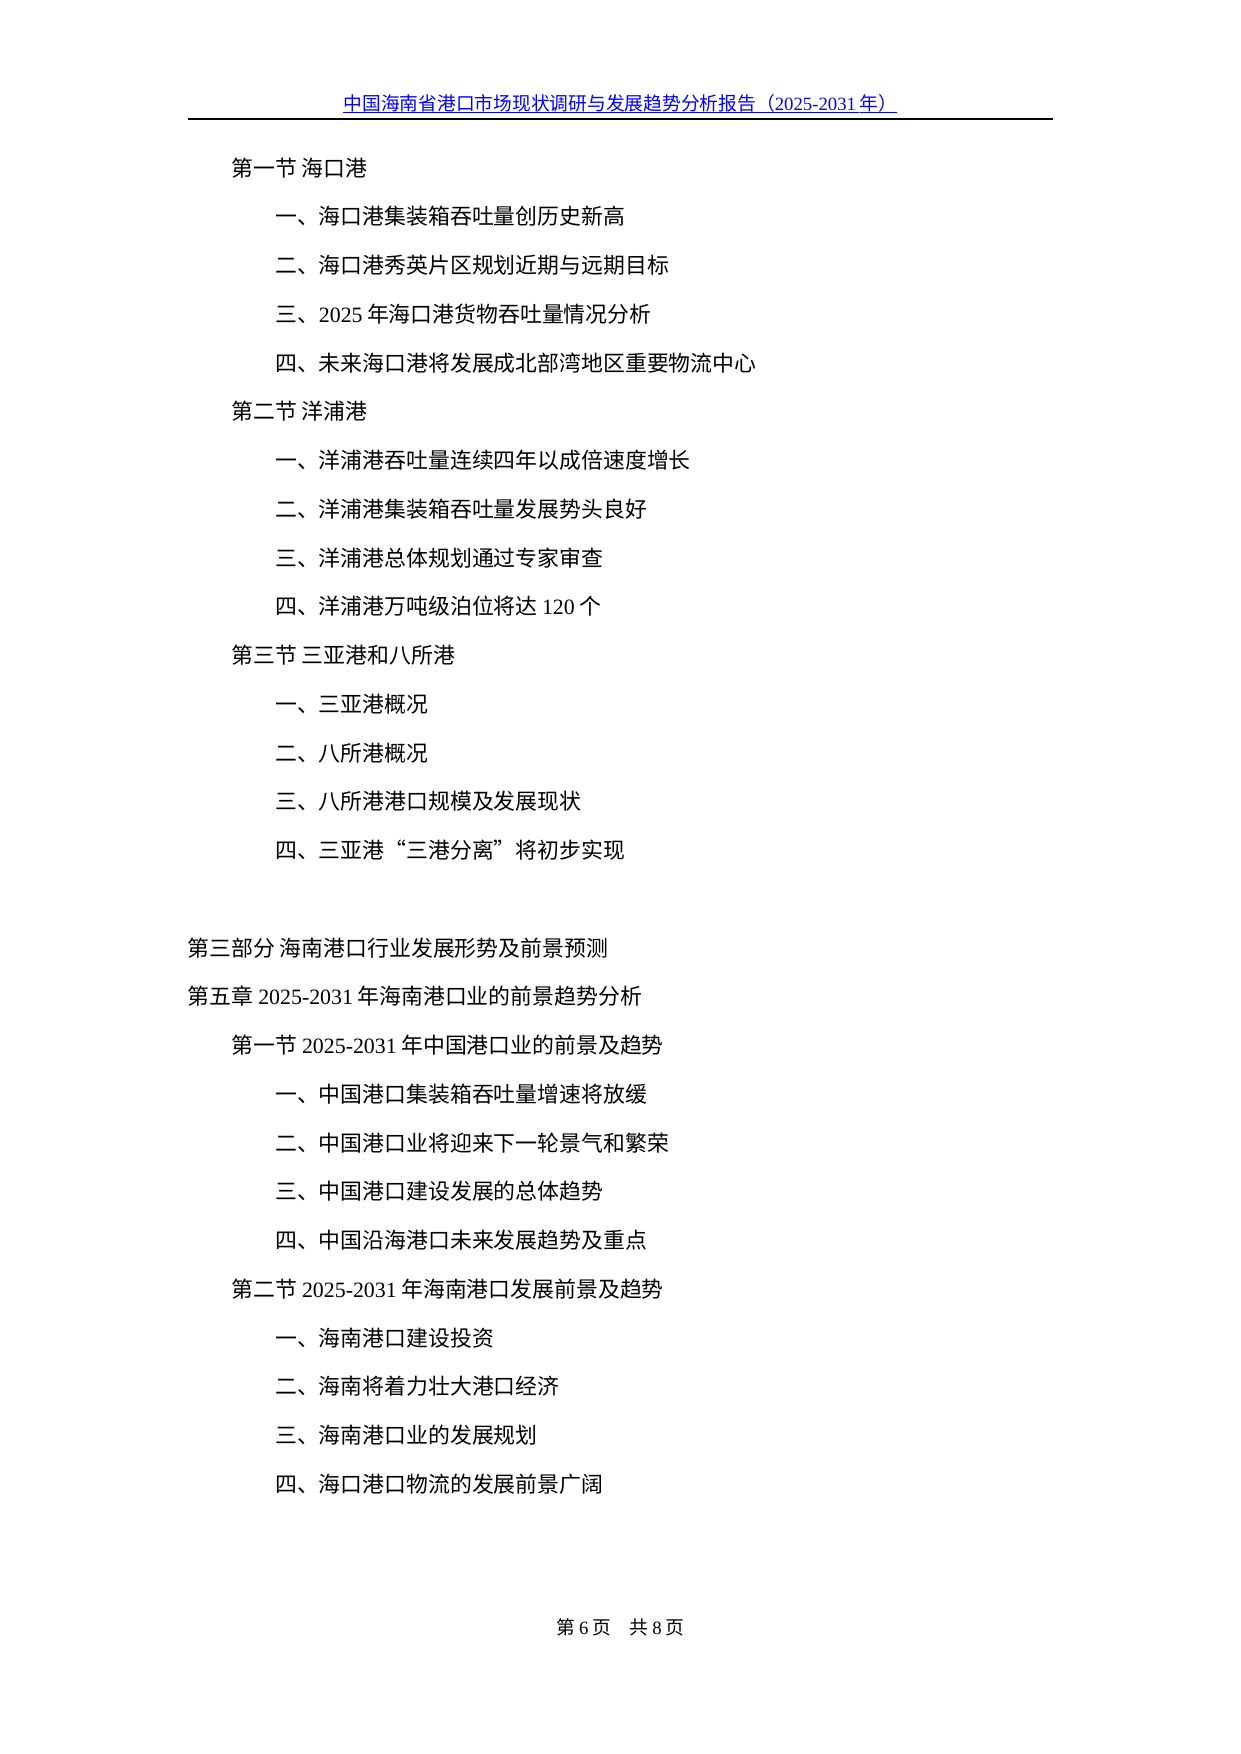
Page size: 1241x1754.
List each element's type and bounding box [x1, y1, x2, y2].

text [187, 150, 1053, 1499]
